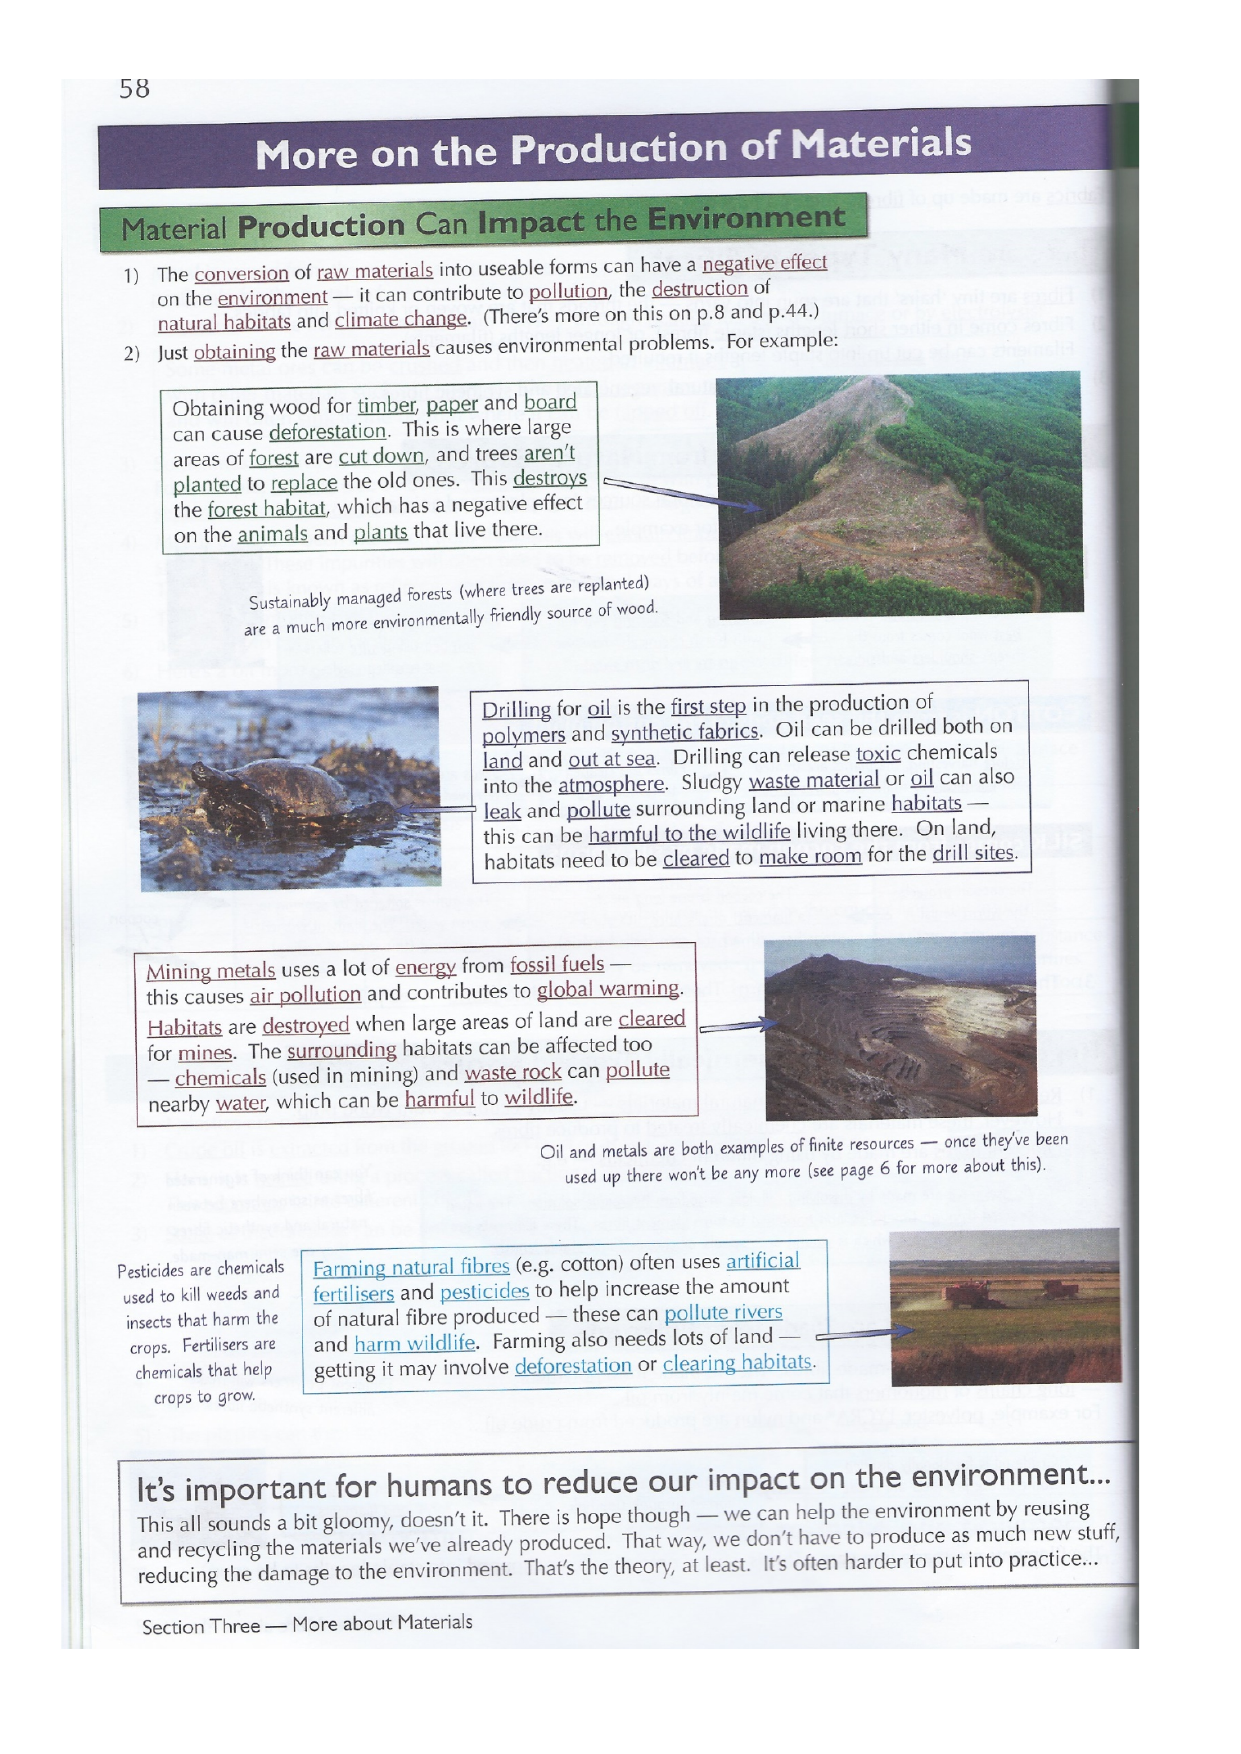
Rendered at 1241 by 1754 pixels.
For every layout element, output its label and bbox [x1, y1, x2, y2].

picture [61, 79, 1140, 1649]
